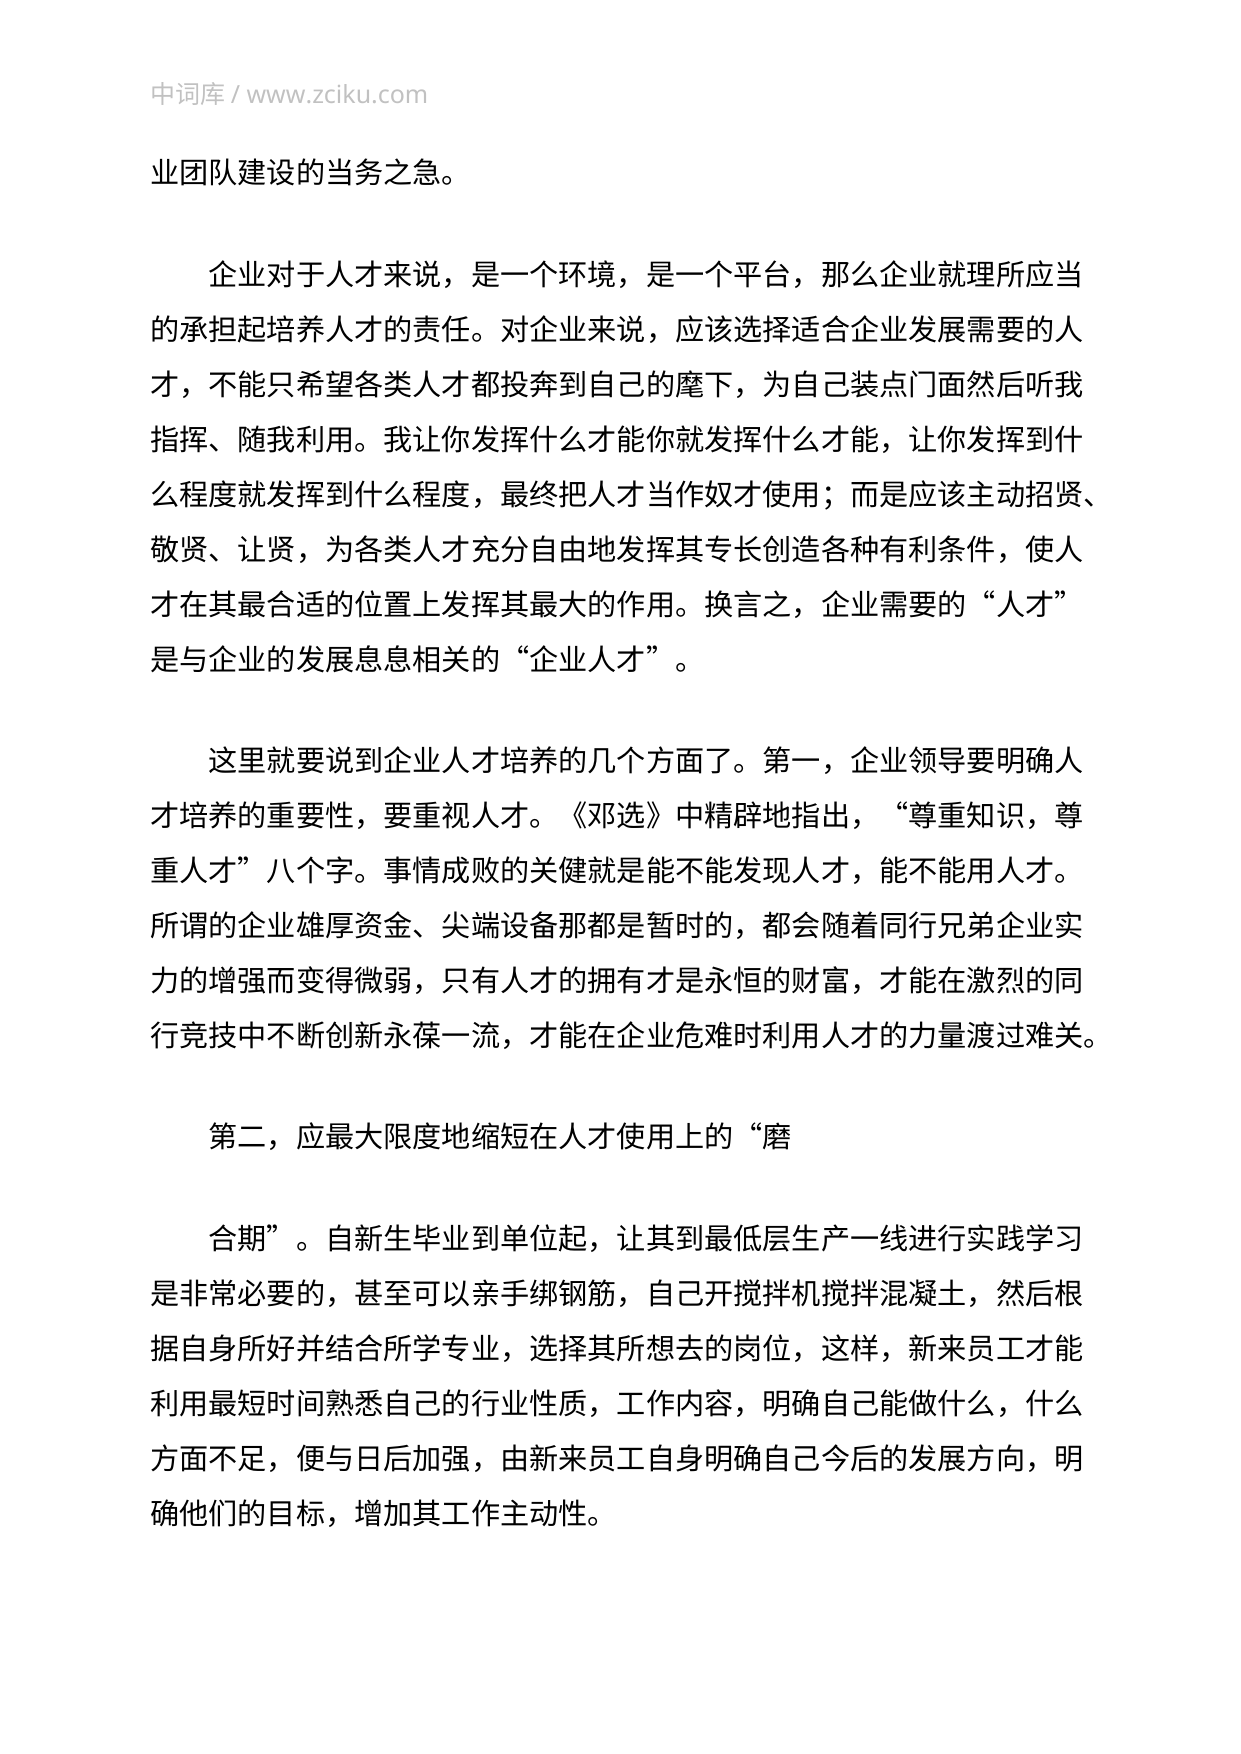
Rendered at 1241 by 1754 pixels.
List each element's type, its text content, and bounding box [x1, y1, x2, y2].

text 企业对于人才来说，是一个环境，是一个平台，那么企业就理所应当的承担起培养人才的责任。对企业来说，应该选择适合企业发展需要的人才，不能只希望各类人才都投奔到自己的麾下，为自己装点门面然后听我指挥、随我利用。我让你发挥什么才能你就发挥什么才能，让你发挥到什么程度就发挥到什么程度，最终把人才当作奴才使用；而是应该主动招贤、敬贤、让贤，为各类人才充分自由地发挥其专长创造各种有利条件，使人才在其最合适的位置上发挥其最大的作用。换言之，企业需要的“人才”是与企业的发展息息相关的“企业人才”。 [150, 252, 1090, 678]
text 第二，应最大限度地缩短在人才使用上的“磨 [150, 1114, 1090, 1156]
text 这里就要说到企业人才培养的几个方面了。第一，企业领导要明确人才培养的重要性，要重视人才。《邓选》中精辟地指出，“尊重知识，尊重人才”八个字。事情成败的关健就是能不能发现人才，能不能用人才。所谓的企业雄厚资金、尖端设备那都是暂时的，都会随着同行兄弟企业实力的增强而变得微弱，只有人才的拥有才是永恒的财富，才能在激烈的同行竞技中不断创新永葆一流，才能在企业危难时利用人才的力量渡过难关。 [150, 738, 1090, 1054]
text 合期”。自新生毕业到单位起，让其到最低层生产一线进行实践学习是非常必要的，甚至可以亲手绑钢筋，自己开搅拌机搅拌混凝土，然后根据自身所好并结合所学专业，选择其所想去的岗位，这样，新来员工才能利用最短时间熟悉自己的行业性质，工作内容，明确自己能做什么，什么方面不足，便与日后加强，由新来员工自身明确自己今后的发展方向，明确他们的目标，增加其工作主动性。 [150, 1216, 1090, 1533]
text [150, 150, 1090, 192]
